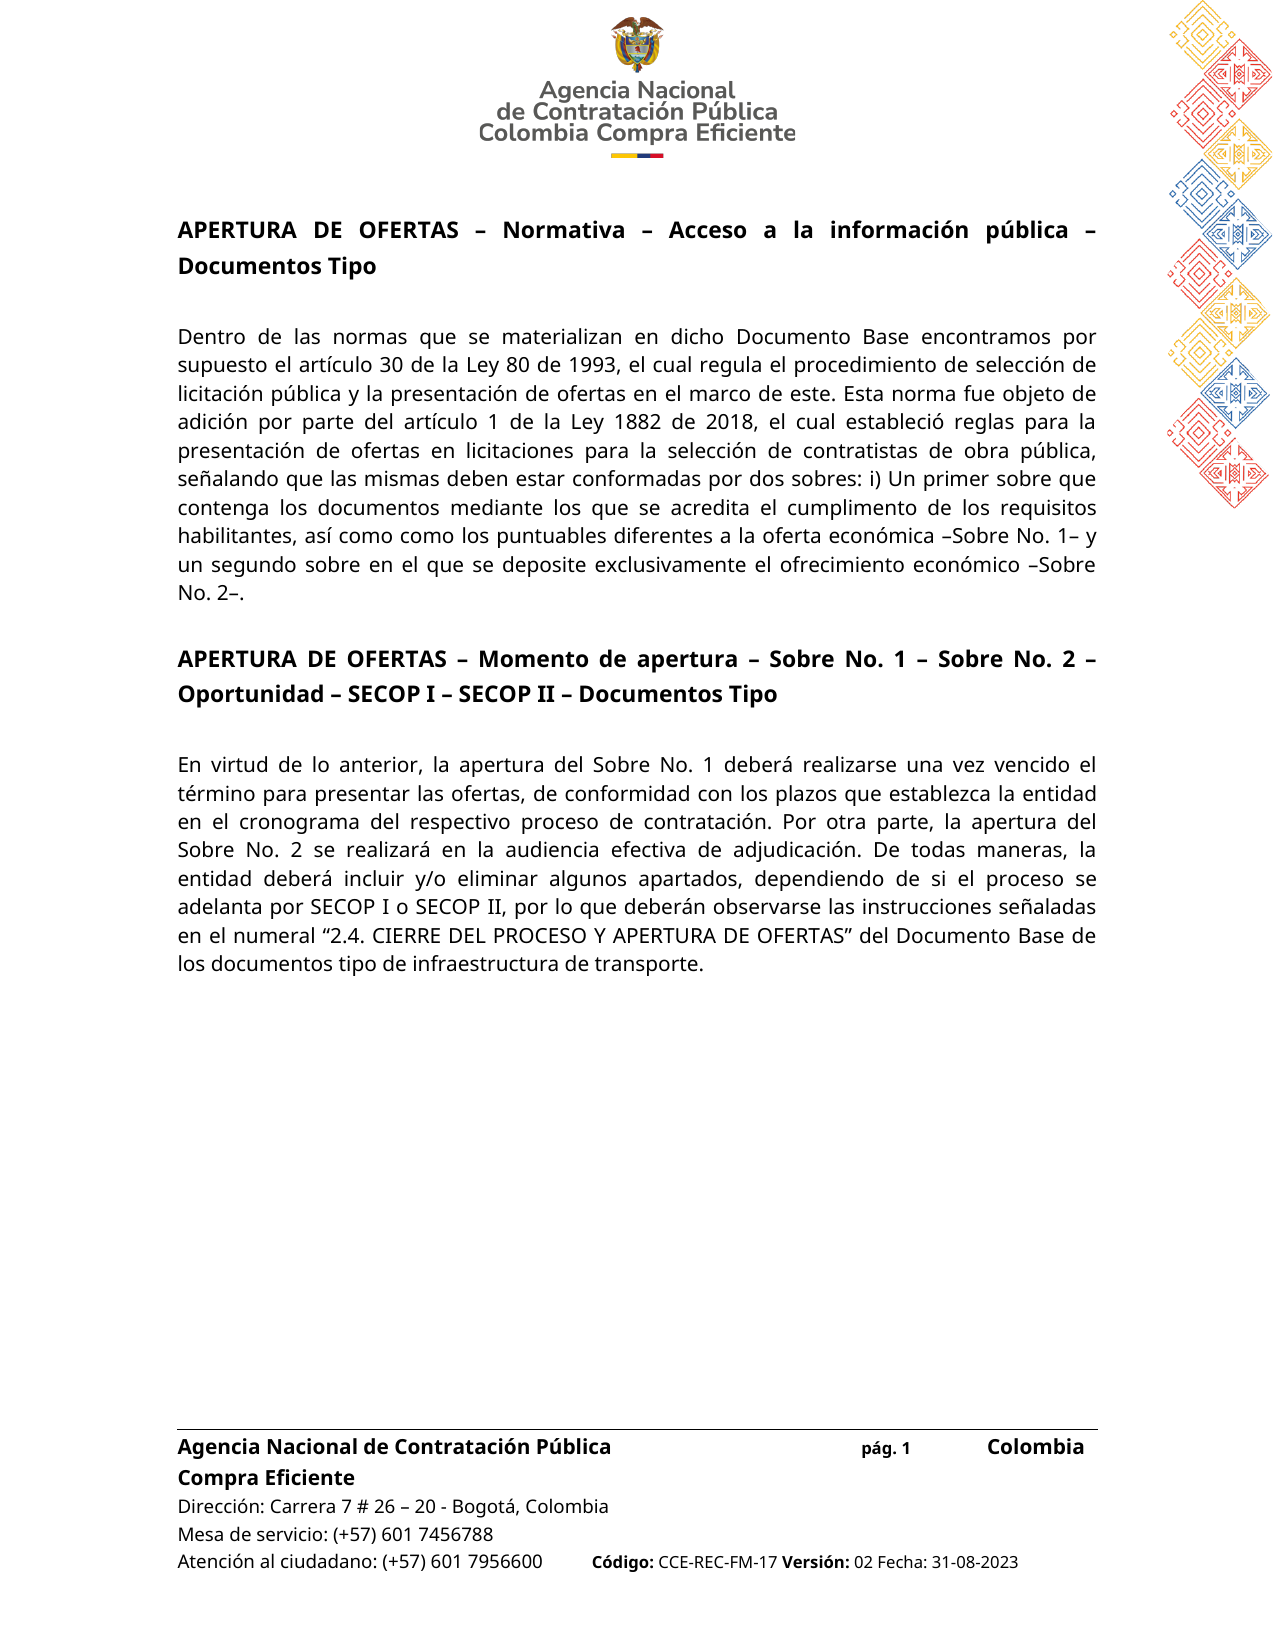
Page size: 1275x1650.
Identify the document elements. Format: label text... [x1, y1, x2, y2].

picture [1165, 0, 1272, 506]
text APERTURA DE OFERTAS – Momento de apertura – Sobre No. 1 – Sobre No. 2 – Oportunidad – SECOP I – SECOP II – Documentos Tipo [177, 642, 1098, 710]
text APERTURA DE OFERTAS – Normativa – Acceso a la información pública – Documentos Tipo [177, 214, 1098, 282]
text Dentro de las normas que se materializan en dicho Documento Base encontramos por supuesto el artículo 30 de la Ley 80 de 1993, el cual regula el procedimiento de selección de licitación pública y la presentación de ofertas en el marco de este. Esta norma fue objeto de adición por parte del artículo 1 de la Ley 1882 de 2018, el cual estableció reglas para la presentación de ofertas en licitaciones para la selección de contratistas de obra pública, señalando que las mismas deben estar conformadas por dos sobres: i) Un primer sobre que contenga los documentos mediante los que se acredita el cumplimento de los requisitos habilitantes, así como como los puntuables diferentes a la oferta económica –Sobre No. 1– y un segundo sobre en el que se deposite exclusivamente el ofrecimiento económico –Sobre No. 2–. [177, 322, 1098, 607]
picture [479, 17, 796, 158]
text En virtud de lo anterior, la apertura del Sobre No. 1 deberá realizarse una vez vencido el término para presentar las ofertas, de conformidad con los plazos que establezca la entidad en el cronograma del respectivo proceso de contratación. Por otra parte, la apertura del Sobre No. 2 se realizará en la audiencia efectiva de adjudicación. De todas maneras, la entidad deberá incluir y/o eliminar algunos apartados, dependiendo de si el proceso se adelanta por SECOP I o SECOP II, por lo que deberán observarse las instrucciones señaladas en el numeral “2.4. CIERRE DEL PROCESO Y APERTURA DE OFERTAS” del Documento Base de los documentos tipo de infraestructura de transporte. [177, 750, 1098, 978]
